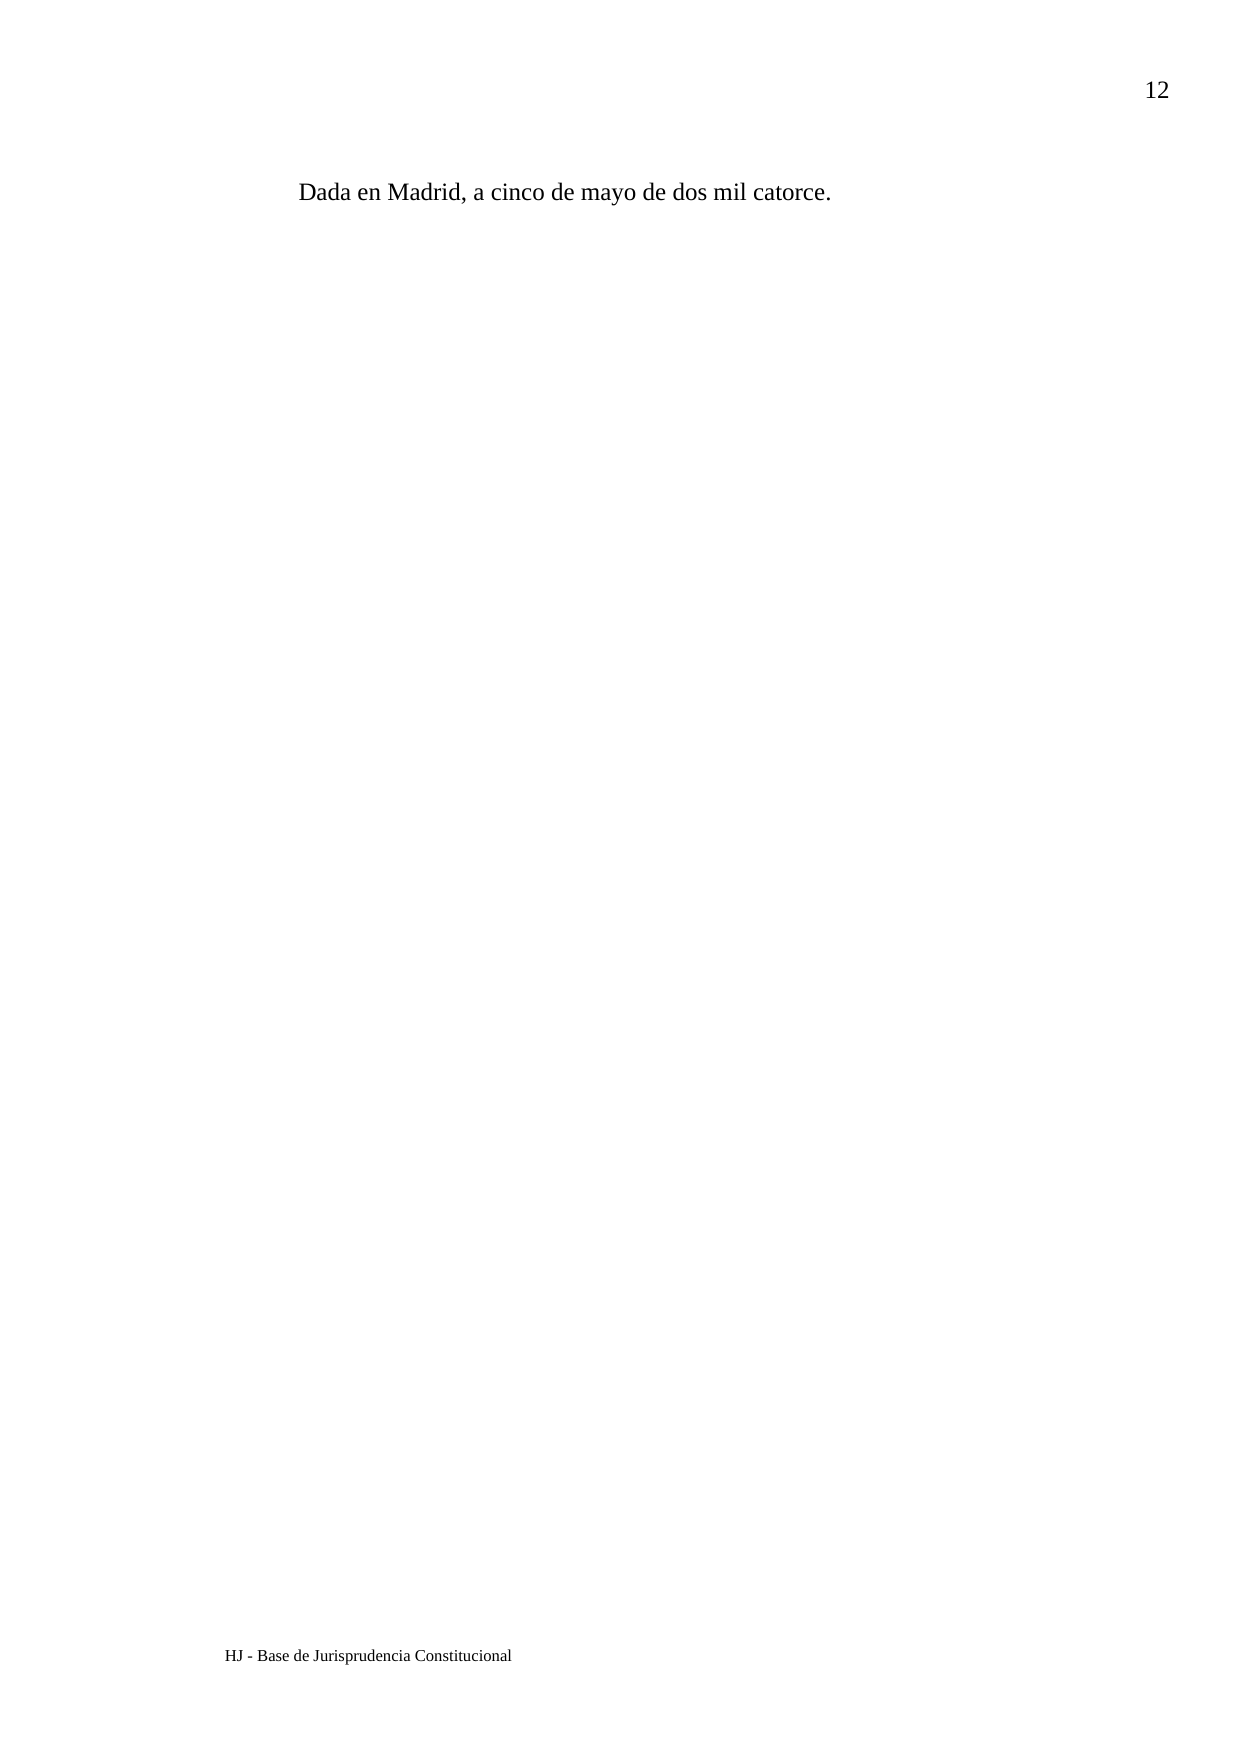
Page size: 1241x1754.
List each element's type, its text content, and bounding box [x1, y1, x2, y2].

text Dada en Madrid, a cinco de mayo de dos mil catorce. [224, 177, 1169, 206]
